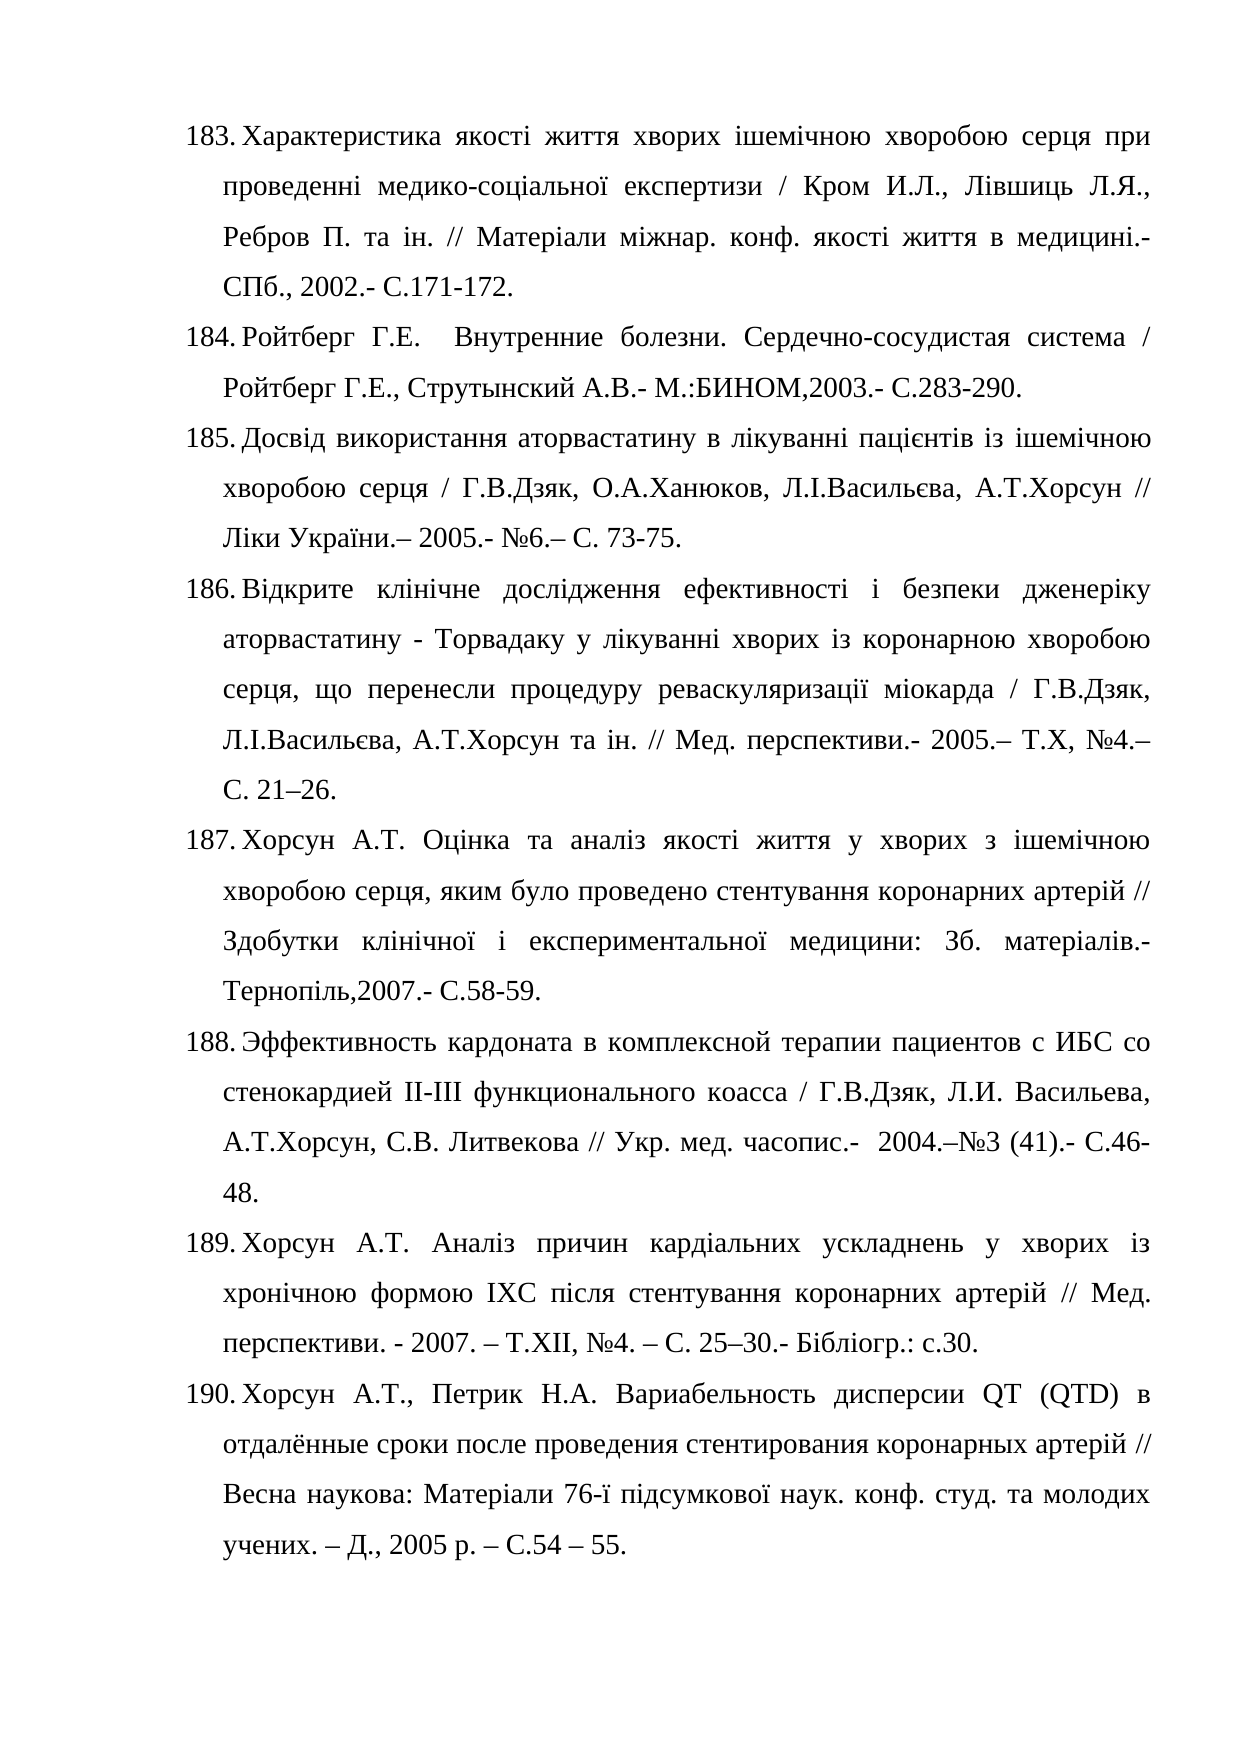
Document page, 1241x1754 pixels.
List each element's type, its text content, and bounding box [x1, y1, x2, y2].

list Хорсун А.Т. Оцінка та аналіз якості життя у хворих з ішемічною хворобою серця, яким було проведено стентування коронарних артерій // Здобутки клінічної і експериментальної медицини: Зб. матеріалів.- Тернопіль,2007.- С.58-59. [185, 822, 1152, 1007]
list Досвід використання аторвастатину в лікуванні пацієнтів із ішемічною хворобою серця / Г.В.Дзяк, О.А.Ханюков, Л.І.Васильєва, А.Т.Хорсун // Ліки України.– 2005.- №6.– С. 73-75. [185, 420, 1152, 554]
list Хорсун А.Т. Аналіз причин кардіальних ускладнень у хворих із хронічною формою ІХС після стентування коронарних артерій // Мед. перспективи. - 2007. – Т.XІІ, №4. – С. 25–30.- Бібліогр.: с.30. [185, 1225, 1152, 1359]
list Ройтберг Г.Е. Внутренние болезни. Сердечно-сосудистая система / Ройтберг Г.Е., Струтынский А.В.- М.:БИНОМ,2003.- С.283-290. [185, 319, 1152, 403]
list Эффективность кардоната в комплексной терапии пациентов с ИБС со стенокардией II-III функционального коасса / Г.В.Дзяк, Л.И. Васильева, А.Т.Хорсун, С.В. Литвекова // Укр. мед. часопис.- 2004.–№3 (41).- С.46-48. [185, 1024, 1152, 1208]
list Відкрите клінічне дослідження ефективності і безпеки дженеріку аторвастатину - Торвадаку у лікуванні хворих із коронарною хворобою серця, що перенесли процедуру реваскуляризації міокарда / Г.В.Дзяк, Л.І.Васильєва, А.Т.Хорсун та ін. // Мед. перспективи.- 2005.– Т.X, №4.– С. 21–26. [185, 571, 1152, 806]
list Характеристика якості життя хворих ішемічною хворобою серця при проведенні медико-соціальної експертизи / Кром И.Л., Лівшиць Л.Я., Ребров П. та ін. // Матеріали міжнар. конф. якості життя в медицині.- СПб., 2002.- С.171-172. [185, 118, 1152, 303]
list Хорсун А.Т., Петрик Н.А. Вариабельность дисперсии QT (QTD) в отдалённые сроки после проведения стентирования коронарных артерій // Весна наукова: Матеріали 76-ї підсумкової наук. конф. студ. та молодих учених. – Д., 2005 р. – С.54 – 55. [185, 1376, 1152, 1560]
